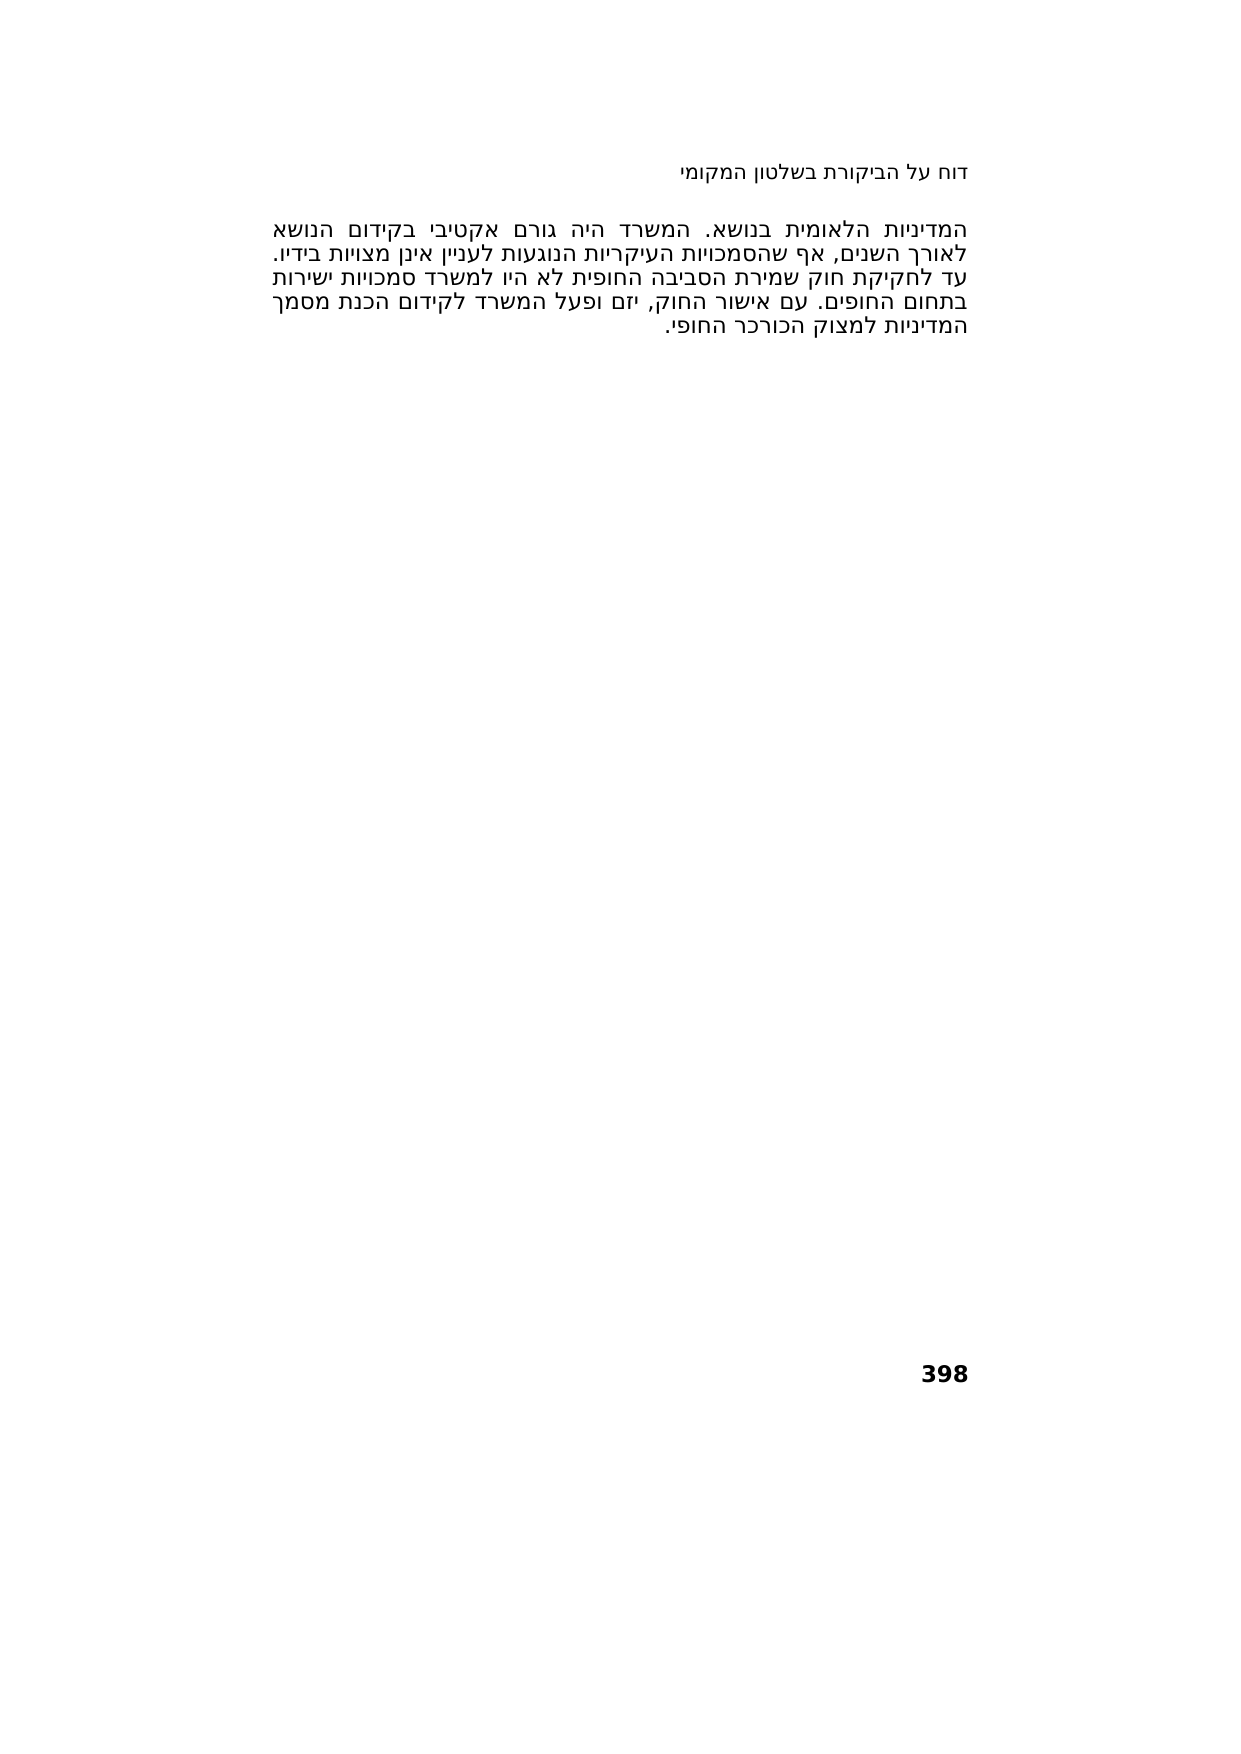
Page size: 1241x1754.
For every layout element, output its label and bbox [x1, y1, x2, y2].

text [272, 218, 968, 338]
